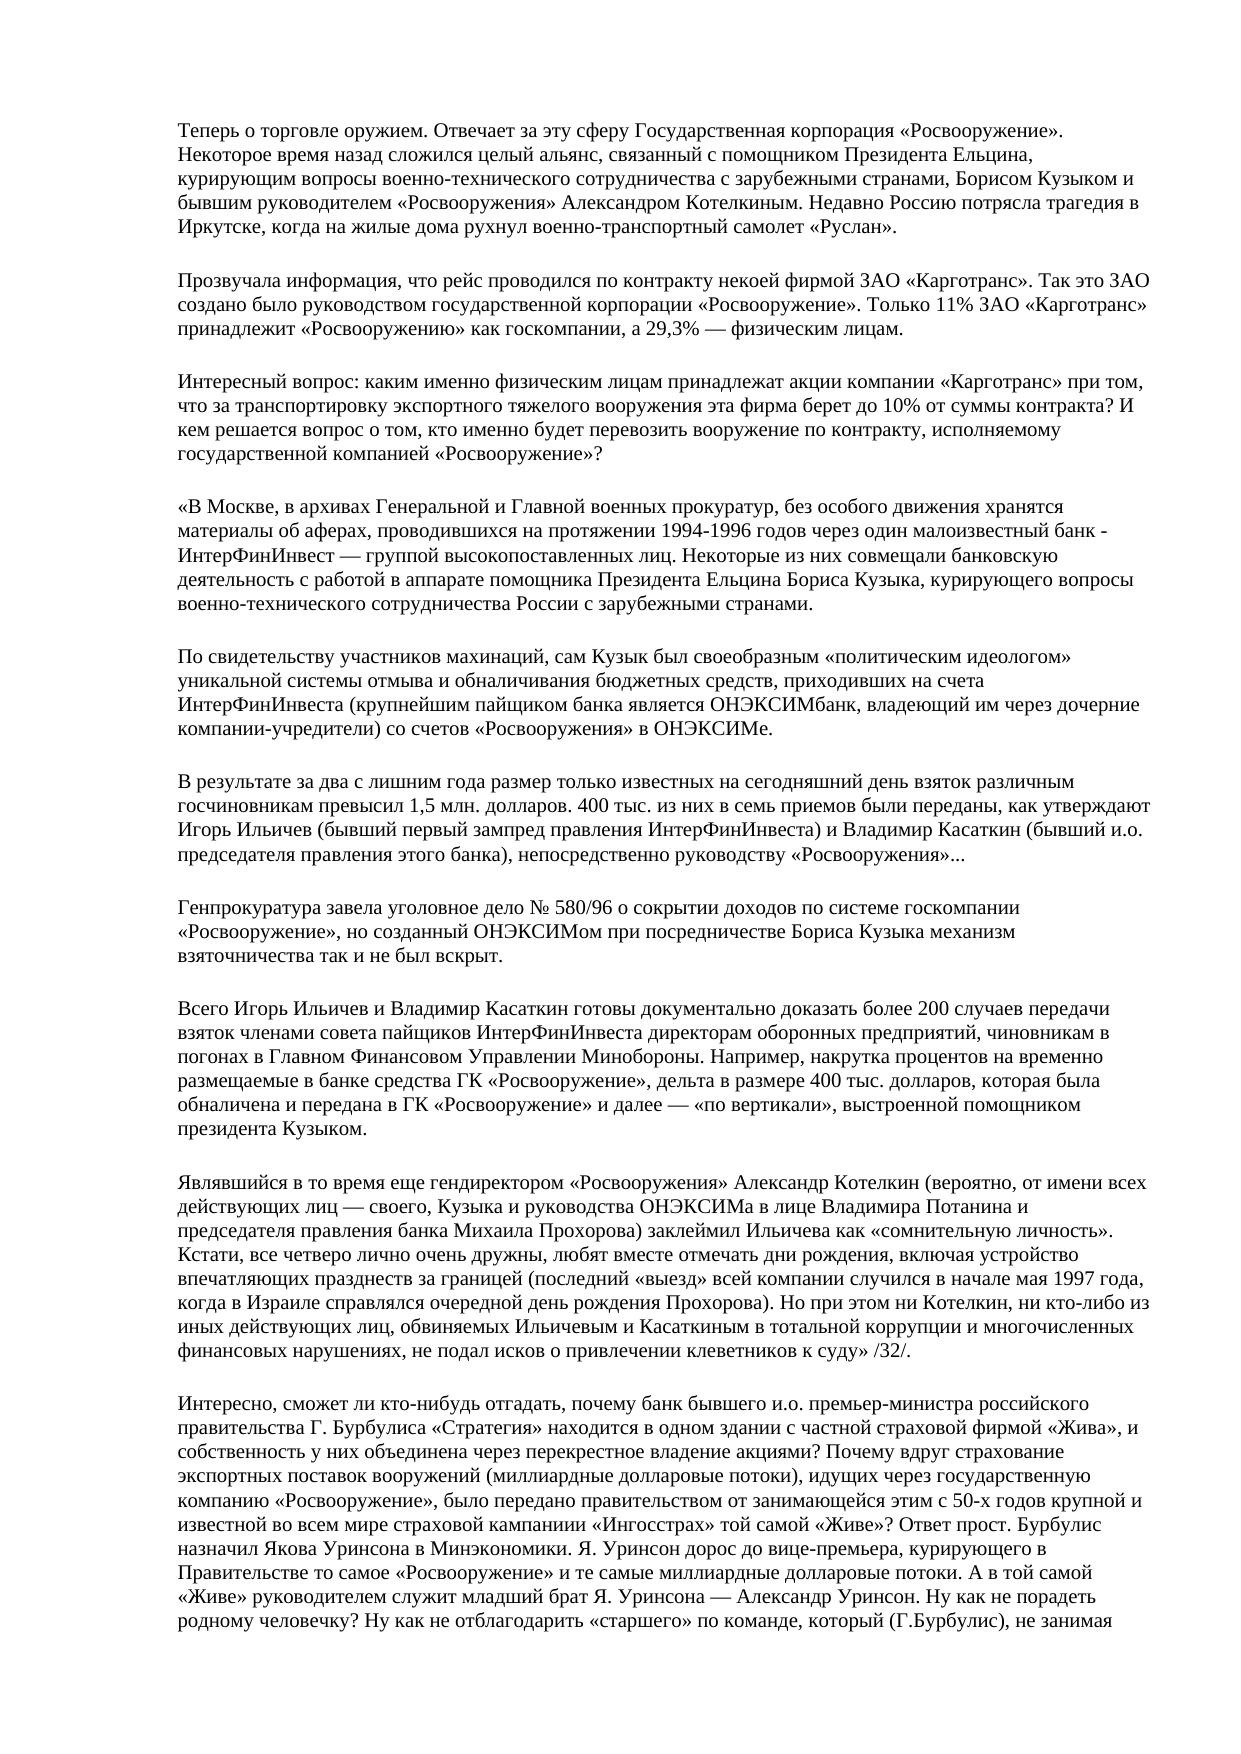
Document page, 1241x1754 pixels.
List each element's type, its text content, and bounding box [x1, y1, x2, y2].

text По свидетельству участников махинаций, сам Кузык был своеобразным «политическим идеологом» уникальной системы отмыва и обналичивания бюджетных средств, приходивших на счета ИнтерФинИнвеста (крупнейшим пайщиком банка является ОНЭКСИМбанк, владеющий им через дочерние компании-учредители) со счетов «Росвооружения» в ОНЭКСИМе. [177, 644, 1152, 740]
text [177, 1391, 1152, 1632]
text «В Москве, в архивах Генеральной и Главной военных прокуратур, без особого движения хранятся материалы об аферах, проводившихся на протяжении 1994-1996 годов через один малоизвестный банк -ИнтерФинИнвест — группой высокопоставленных лиц. Некоторые из них совмещали банковскую деятельность с работой в аппарате помощника Президента Ельцина Бориса Кузыка, курирующего вопросы военно-технического сотрудничества России с зарубежными странами. [177, 494, 1152, 615]
text В результате за два с лишним года размер только известных на сегодняшний день взяток различным госчиновникам превысил 1,5 млн. долларов. 400 тыс. из них в семь приемов были переданы, как утверждают Игорь Ильичев (бывший первый зампред правления ИнтерФинИнвеста) и Владимир Касаткин (бывший и.о. председателя правления этого банка), непосредственно руководству «Росвооружения»... [177, 769, 1152, 866]
text Являвшийся в то время еще гендиректором «Росвооружения» Александр Котелкин (вероятно, от имени всех действующих лиц — своего, Кузыка и руководства ОНЭКСИМа в лице Владимира Потанина и председателя правления банка Михаила Прохорова) заклеймил Ильичева как «сомнительную личность». Кстати, все четверо лично очень дружны, любят вместе отмечать дни рождения, включая устройство впечатляющих празднеств за границей (последний «выезд» всей компании случился в начале мая 1997 года, когда в Израиле справлялся очередной день рождения Прохорова). Но при этом ни Котелкин, ни кто-либо из иных действующих лиц, обвиняемых Ильичевым и Касаткиным в тотальной коррупции и многочисленных финансовых нарушениях, не подал исков о привлечении клеветников к суду» /32/. [177, 1169, 1152, 1362]
text Генпрокуратура завела уголовное дело № 580/96 о сокрытии доходов по системе госкомпании «Росвооружение», но созданный ОНЭКСИМом при посредничестве Бориса Кузыка механизм взяточничества так и не был вскрыт. [177, 895, 1152, 967]
text Всего Игорь Ильичев и Владимир Касаткин готовы документально доказать более 200 случаев передачи взяток членами совета пайщиков ИнтерФинИнвеста директорам оборонных предприятий, чиновникам в погонах в Главном Финансовом Управлении Минобороны. Например, накрутка процентов на временно размещаемые в банке средства ГК «Росвооружение», дельта в размере 400 тыс. долларов, которая была обналичена и передана в ГК «Росвооружение» и далее — «по вертикали», выстроенной помощником президента Кузыком. [177, 996, 1152, 1140]
text Теперь о торговле оружием. Отвечает за эту сферу Государственная корпорация «Росвооружение». Некоторое время назад сложился целый альянс, связанный с помощником Президента Ельцина, курирующим вопросы военно-технического сотрудничества с зарубежными странами, Борисом Кузыком и бывшим руководителем «Росвооружения» Александром Котелкиным. Недавно Россию потрясла трагедия в Иркутске, когда на жилые дома рухнул военно-транспортный самолет «Руслан». [177, 118, 1152, 238]
text Прозвучала информация, что рейс проводился по контракту некоей фирмой ЗАО «Карготранс». Так это ЗАО создано было руководством государственной корпорации «Росвооружение». Только 11% ЗАО «Карготранс» принадлежит «Росвооружению» как госкомпании, а 29,3% — физическим лицам. [177, 268, 1152, 340]
text Интересный вопрос: каким именно физическим лицам принадлежат акции компании «Карготранс» при том, что за транспортировку экспортного тяжелого вооружения эта фирма берет до 10% от суммы контракта? И кем решается вопрос о том, кто именно будет перевозить вооружение по контракту, исполняемому государственной компанией «Росвооружение»? [177, 369, 1152, 465]
